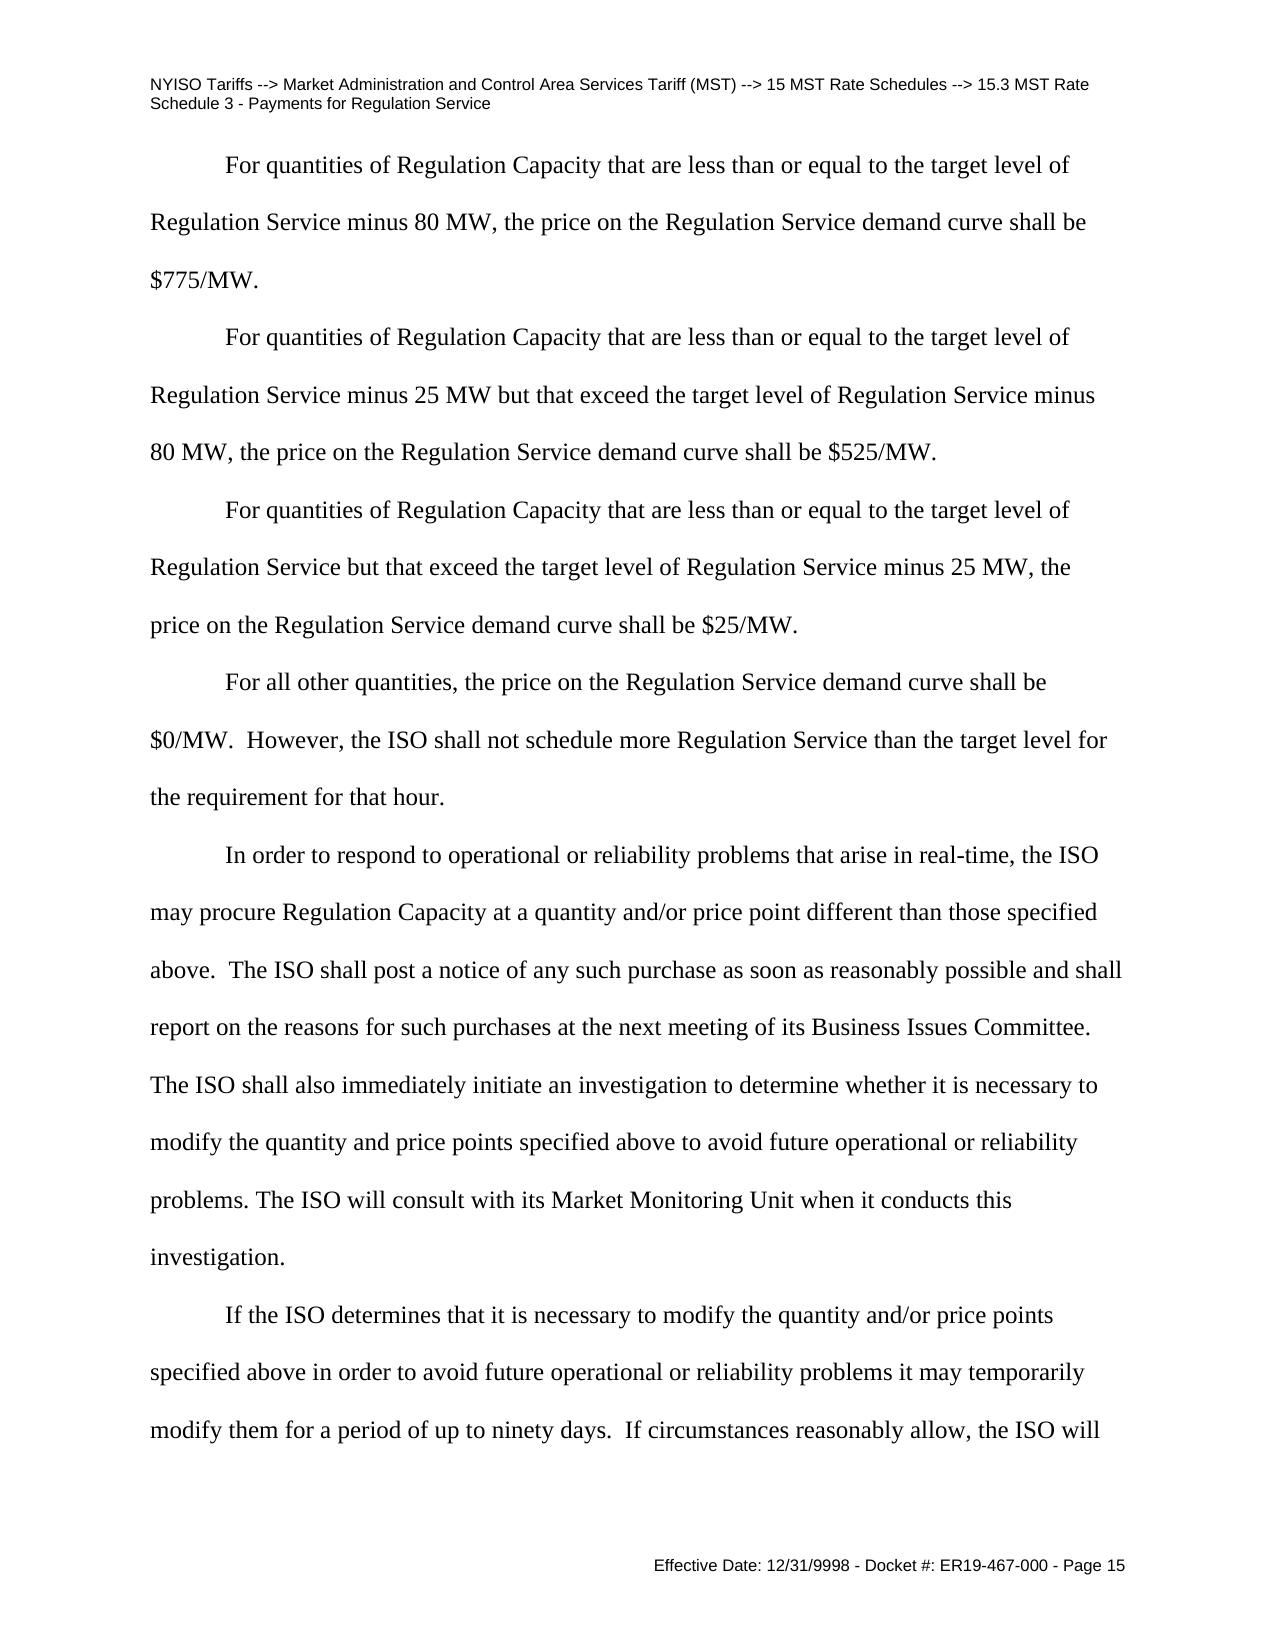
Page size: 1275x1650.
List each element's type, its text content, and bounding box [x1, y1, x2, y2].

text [150, 1300, 1125, 1444]
text For quantities of Regulation Capacity that are less than or equal to the target level of Regulation Service minus 80 MW, the price on the Regulation Service demand curve shall be $775/MW. [150, 150, 1125, 294]
text For all other quantities, the price on the Regulation Service demand curve shall be $0/MW. However, the ISO shall not schedule more Regulation Service than the target level for the requirement for that hour. [150, 667, 1125, 811]
text In order to respond to operational or reliability problems that arise in real-time, the ISO may procure Regulation Capacity at a quantity and/or price point different than those specified above. The ISO shall post a notice of any such purchase as soon as reasonably possible and shall report on the reasons for such purchases at the next meeting of its Business Issues Committee. The ISO shall also immediately initiate an investigation to determine whether it is necessary to modify the quantity and price points specified above to avoid future operational or reliability problems. The ISO will consult with its Market Monitoring Unit when it conducts this investigation. [150, 840, 1125, 1271]
text For quantities of Regulation Capacity that are less than or equal to the target level of Regulation Service minus 25 MW but that exceed the target level of Regulation Service minus 80 MW, the price on the Regulation Service demand curve shall be $525/MW. [150, 322, 1125, 466]
text For quantities of Regulation Capacity that are less than or equal to the target level of Regulation Service but that exceed the target level of Regulation Service minus 25 MW, the price on the Regulation Service demand curve shall be $25/MW. [150, 495, 1125, 639]
